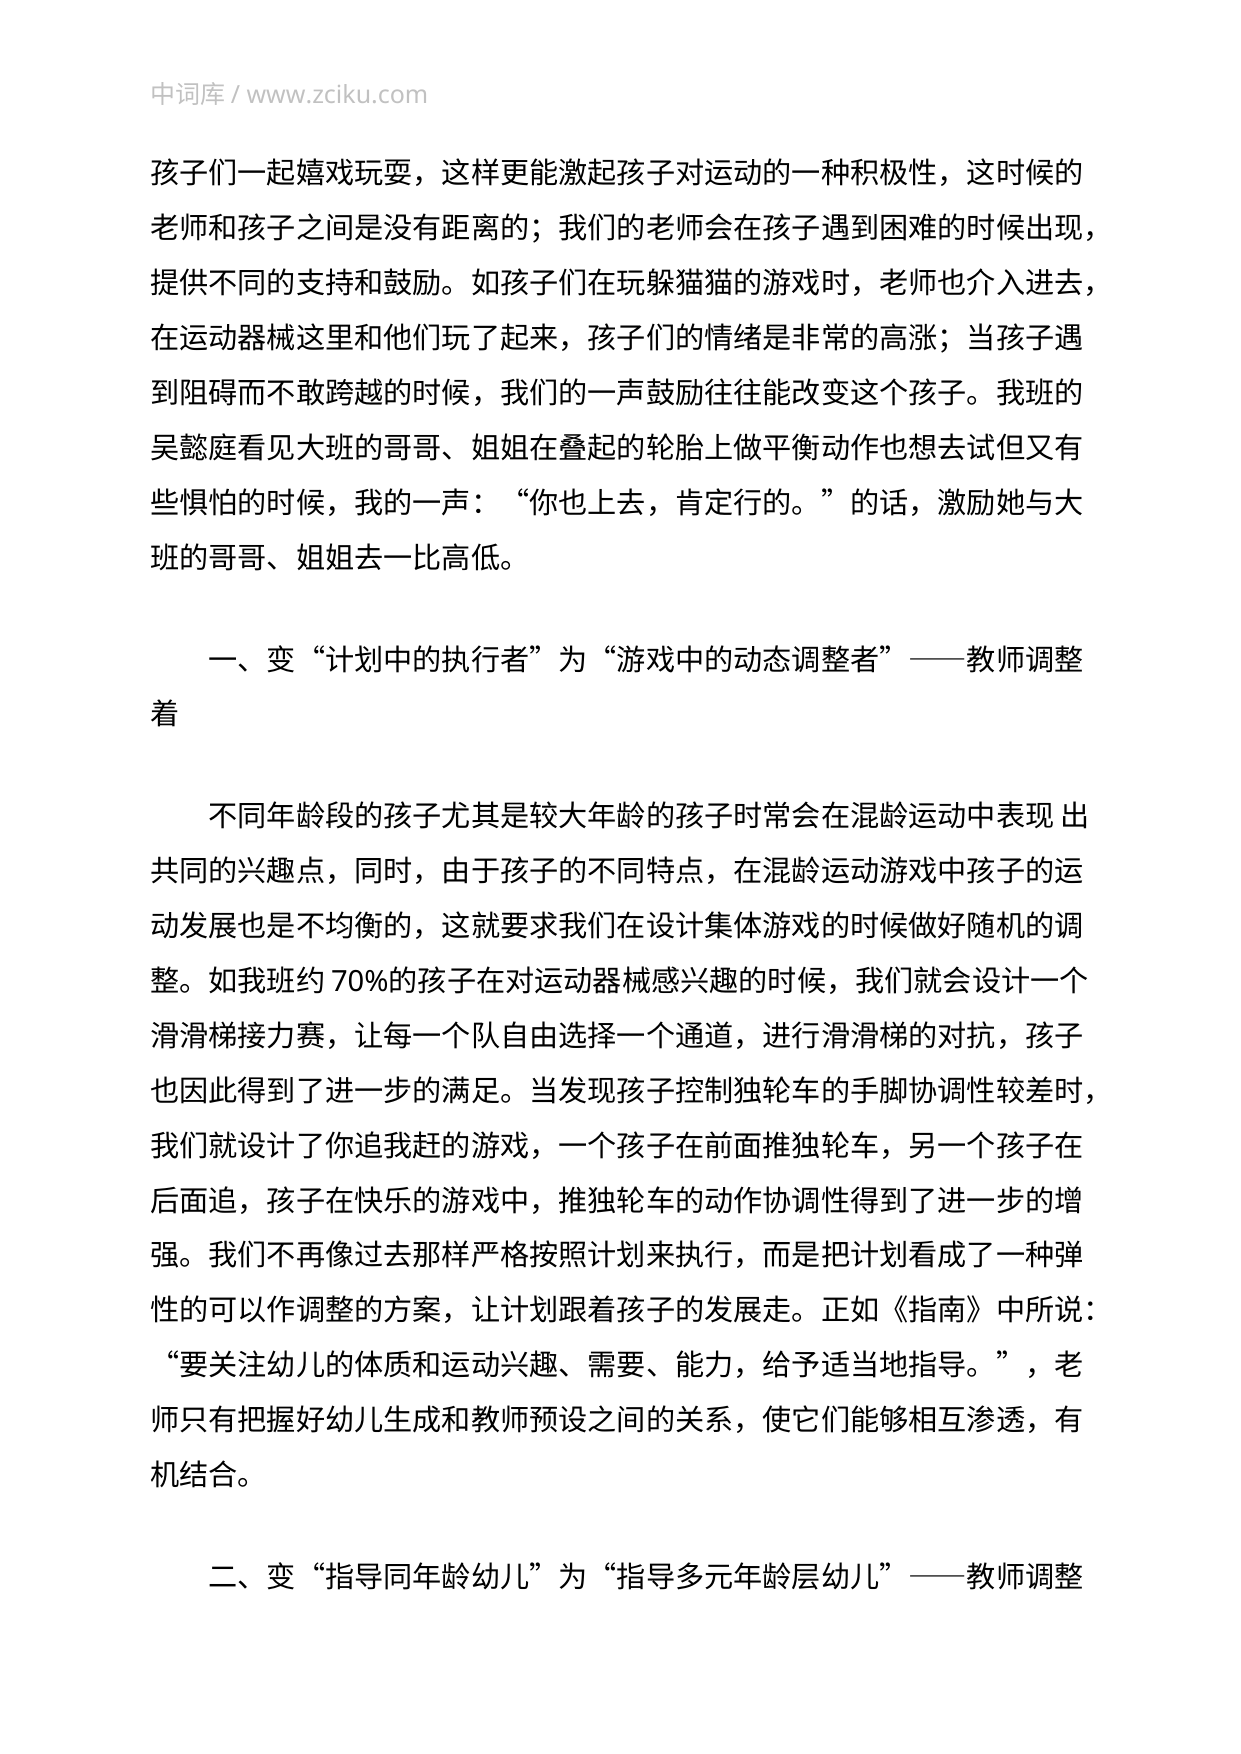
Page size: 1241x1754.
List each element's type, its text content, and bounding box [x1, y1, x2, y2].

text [150, 1553, 1090, 1596]
text 一、变“计划中的执行者”为“游戏中的动态调整者”——教师调整着 [150, 636, 1090, 733]
text 不同年龄段的孩子尤其是较大年龄的孩子时常会在混龄运动中表现 出共同的兴趣点，同时，由于孩子的不同特点，在混龄运动游戏中孩子的运动发展也是不均衡的，这就要求我们在设计集体游戏的时候做好随机的调整。如我班约70%的孩子在对运动器械感兴趣的时候，我们就会设计一个滑滑梯接力赛，让每一个队自由选择一个通道，进行滑滑梯的对抗，孩子也因此得到了进一步的满足。当发现孩子控制独轮车的手脚协调性较差时，我们就设计了你追我赶的游戏，一个孩子在前面推独轮车，另一个孩子在后面追，孩子在快乐的游戏中，推独轮车的动作协调性得到了进一步的增强。我们不再像过去那样严格按照计划来执行，而是把计划看成了一种弹性的可以作调整的方案，让计划跟着孩子的发展走。正如《指南》中所说：“要关注幼儿的体质和运动兴趣、需要、能力，给予适当地指导。”，老师只有把握好幼儿生成和教师预设之间的关系，使它们能够相互渗透，有机结合。 [150, 793, 1090, 1494]
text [150, 150, 1090, 577]
